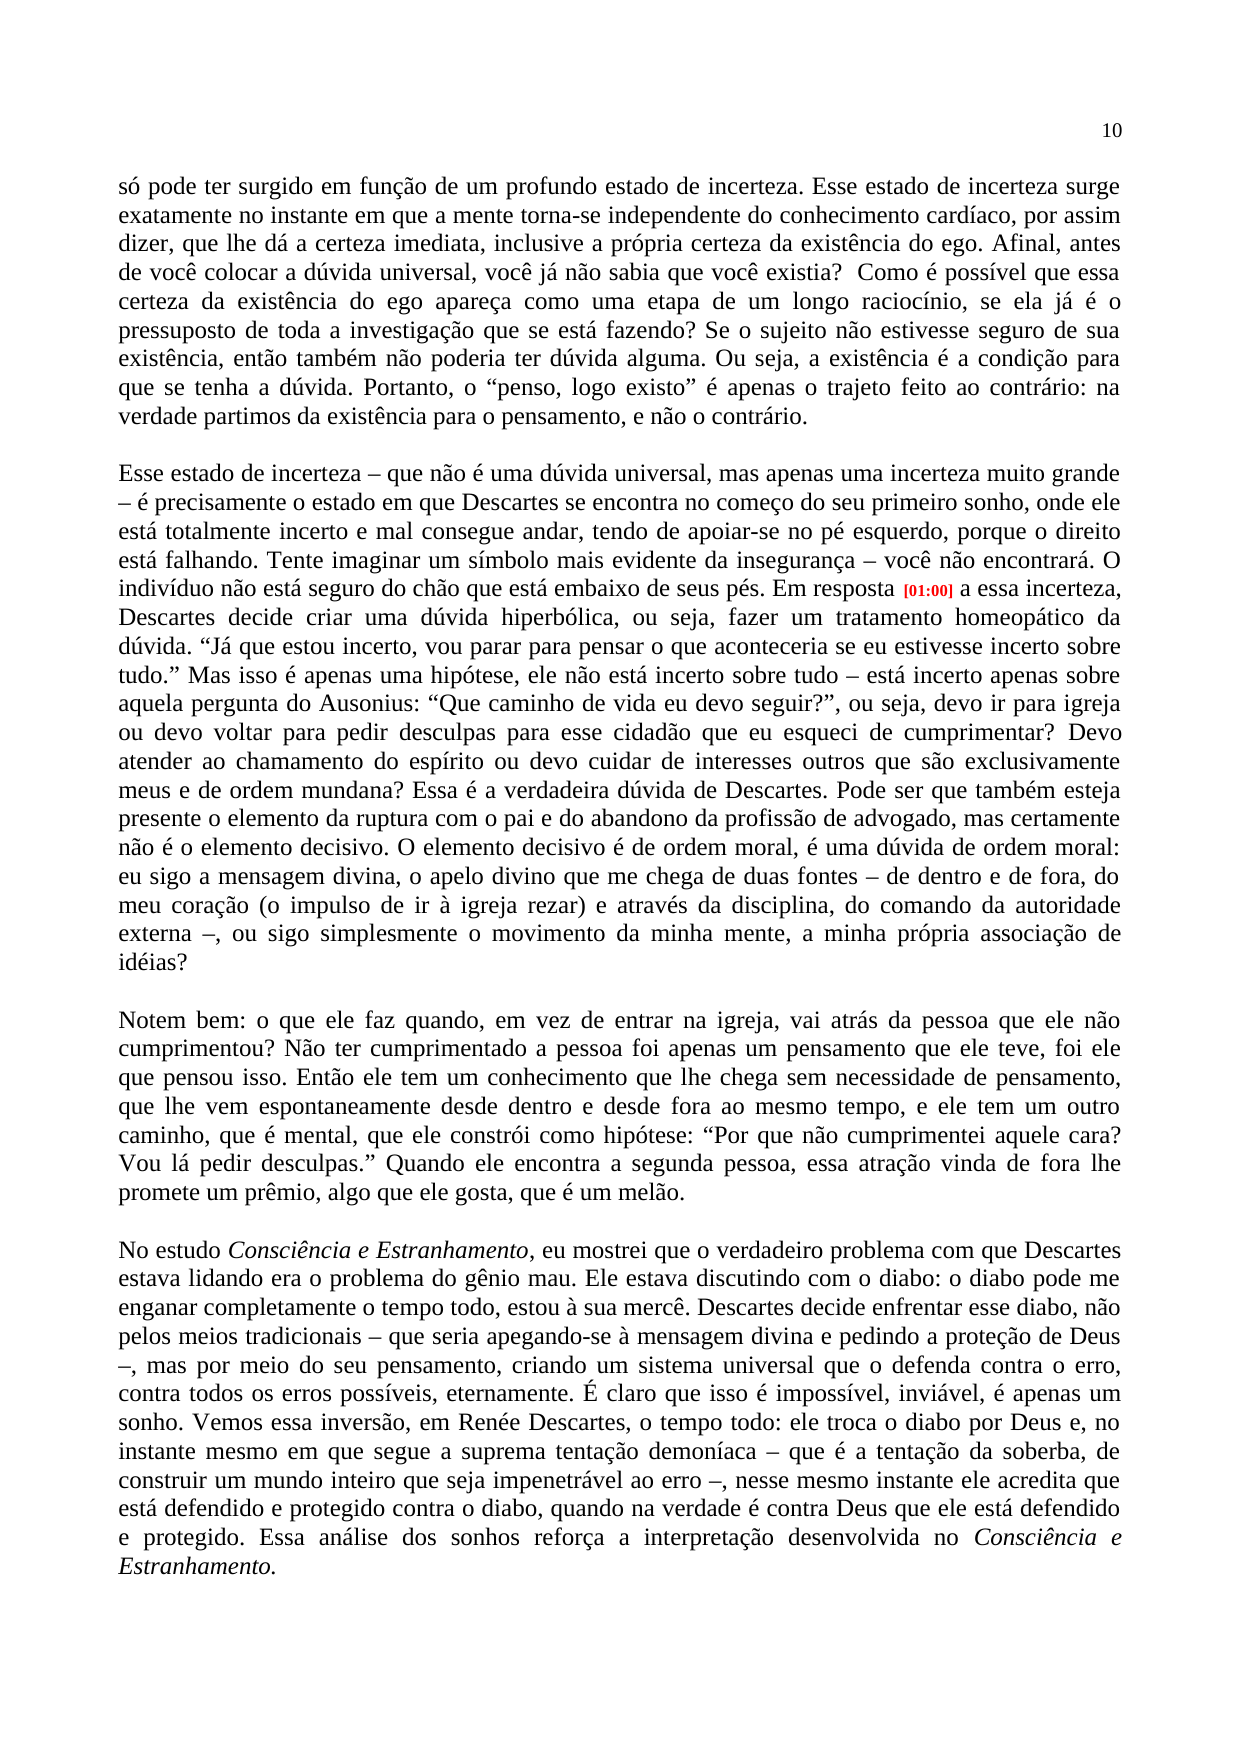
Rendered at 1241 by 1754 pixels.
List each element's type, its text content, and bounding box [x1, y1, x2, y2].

text Notem bem: o que ele faz quando, em vez de entrar na igreja, vai atrás da pessoa que ele não cumprimentou? Não ter cumprimentado a pessoa foi apenas um pensamento que ele teve, foi ele que pensou isso. Então ele tem um conhecimento que lhe chega sem necessidade de pensamento, que lhe vem espontaneamente desde dentro e desde fora ao mesmo tempo, e ele tem um outro caminho, que é mental, que ele constrói como hipótese: “Por que não cumprimentei aquele cara? Vou lá pedir desculpas.” Quando ele encontra a segunda pessoa, essa atração vinda de fora lhe promete um prêmio, algo que ele gosta, que é um melão. [118, 1005, 1122, 1206]
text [118, 171, 1122, 430]
text Esse estado de incerteza – que não é uma dúvida universal, mas apenas uma incerteza muito grande – é precisamente o estado em que Descartes se encontra no começo do seu primeiro sonho, onde ele está totalmente incerto e mal consegue andar, tendo de apoiar-se no pé esquerdo, porque o direito está falhando. Tente imaginar um símbolo mais evidente da insegurança – você não encontrará. O indivíduo não está seguro do chão que está embaixo de seus pés. Em resposta [01:00] a essa incerteza, Descartes decide criar uma dúvida hiperbólica, ou seja, fazer um tratamento homeopático da dúvida. “Já que estou incerto, vou parar para pensar o que aconteceria se eu estivesse incerto sobre tudo.” Mas isso é apenas uma hipótese, ele não está incerto sobre tudo – está incerto apenas sobre aquela pergunta do Ausonius: “Que caminho de vida eu devo seguir?”, ou seja, devo ir para igreja ou devo voltar para pedir desculpas para esse cidadão que eu esqueci de cumprimentar? Devo atender ao chamamento do espírito ou devo cuidar de interesses outros que são exclusivamente meus e de ordem mundana? Essa é a verdadeira dúvida de Descartes. Pode ser que também esteja presente o elemento da ruptura com o pai e do abandono da profissão de advogado, mas certamente não é o elemento decisivo. O elemento decisivo é de ordem moral, é uma dúvida de ordem moral: eu sigo a mensagem divina, o apelo divino que me chega de duas fontes – de dentro e de fora, do meu coração (o impulso de ir à igreja rezar) e através da disciplina, do comando da autoridade externa –, ou sigo simplesmente o movimento da minha mente, a minha própria associação de idéias? [118, 458, 1122, 976]
text No estudo Consciência e Estranhamento, eu mostrei que o verdadeiro problema com que Descartes estava lidando era o problema do gênio mau. Ele estava discutindo com o diabo: o diabo pode me enganar completamente o tempo todo, estou à sua mercê. Descartes decide enfrentar esse diabo, não pelos meios tradicionais – que seria apegando-se à mensagem divina e pedindo a proteção de Deus –, mas por meio do seu pensamento, criando um sistema universal que o defenda contra o erro, contra todos os erros possíveis, eternamente. É claro que isso é impossível, inviável, é apenas um sonho. Vemos essa inversão, em Renée Descartes, o tempo todo: ele troca o diabo por Deus e, no instante mesmo em que segue a suprema tentação demoníaca – que é a tentação da soberba, de construir um mundo inteiro que seja impenetrável ao erro –, nesse mesmo instante ele acredita que está defendido e protegido contra o diabo, quando na verdade é contra Deus que ele está defendido e protegido. Essa análise dos sonhos reforça a interpretação desenvolvida no Consciência e Estranhamento. [118, 1235, 1122, 1580]
